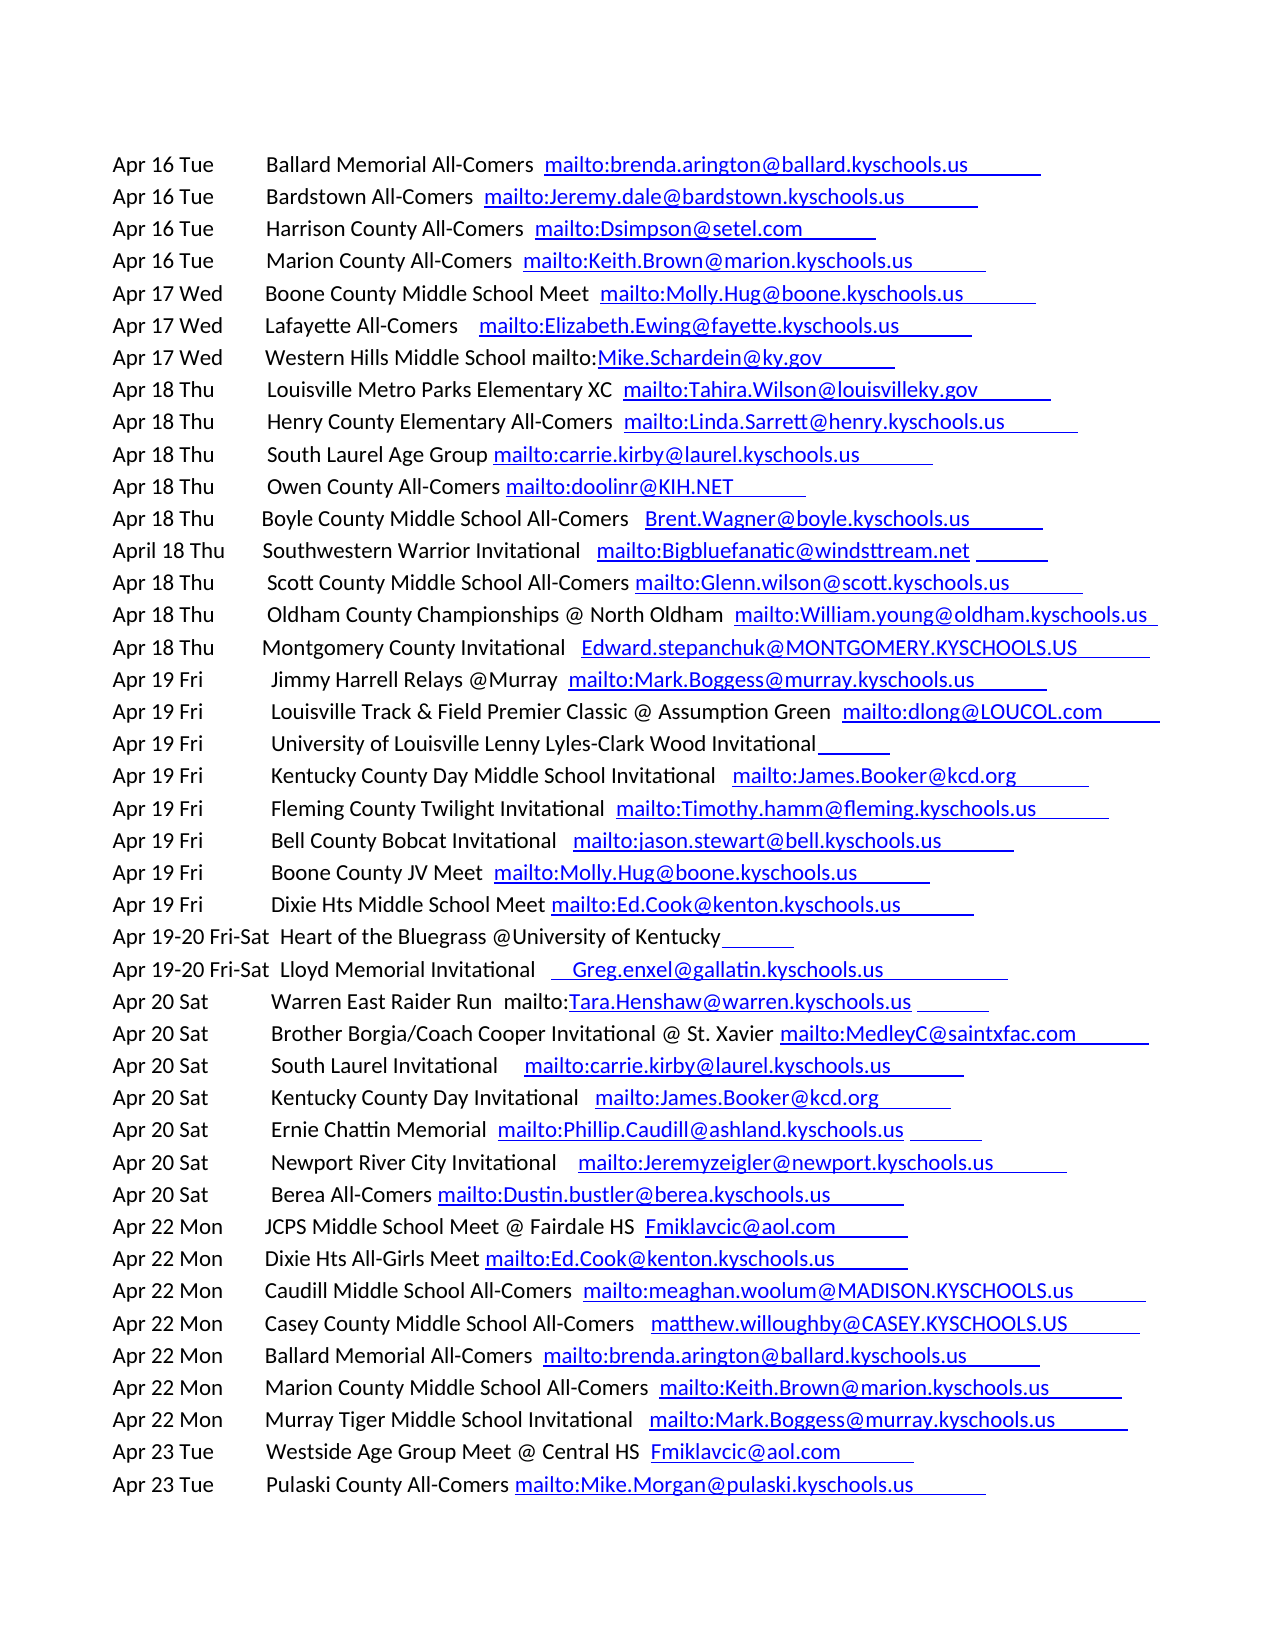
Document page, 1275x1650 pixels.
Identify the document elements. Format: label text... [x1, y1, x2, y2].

text April 18 Thu Southwestern Warrior Invitational [112, 536, 1162, 564]
text Greg.enxel@gallatin.kyschools.us [112, 955, 1162, 983]
